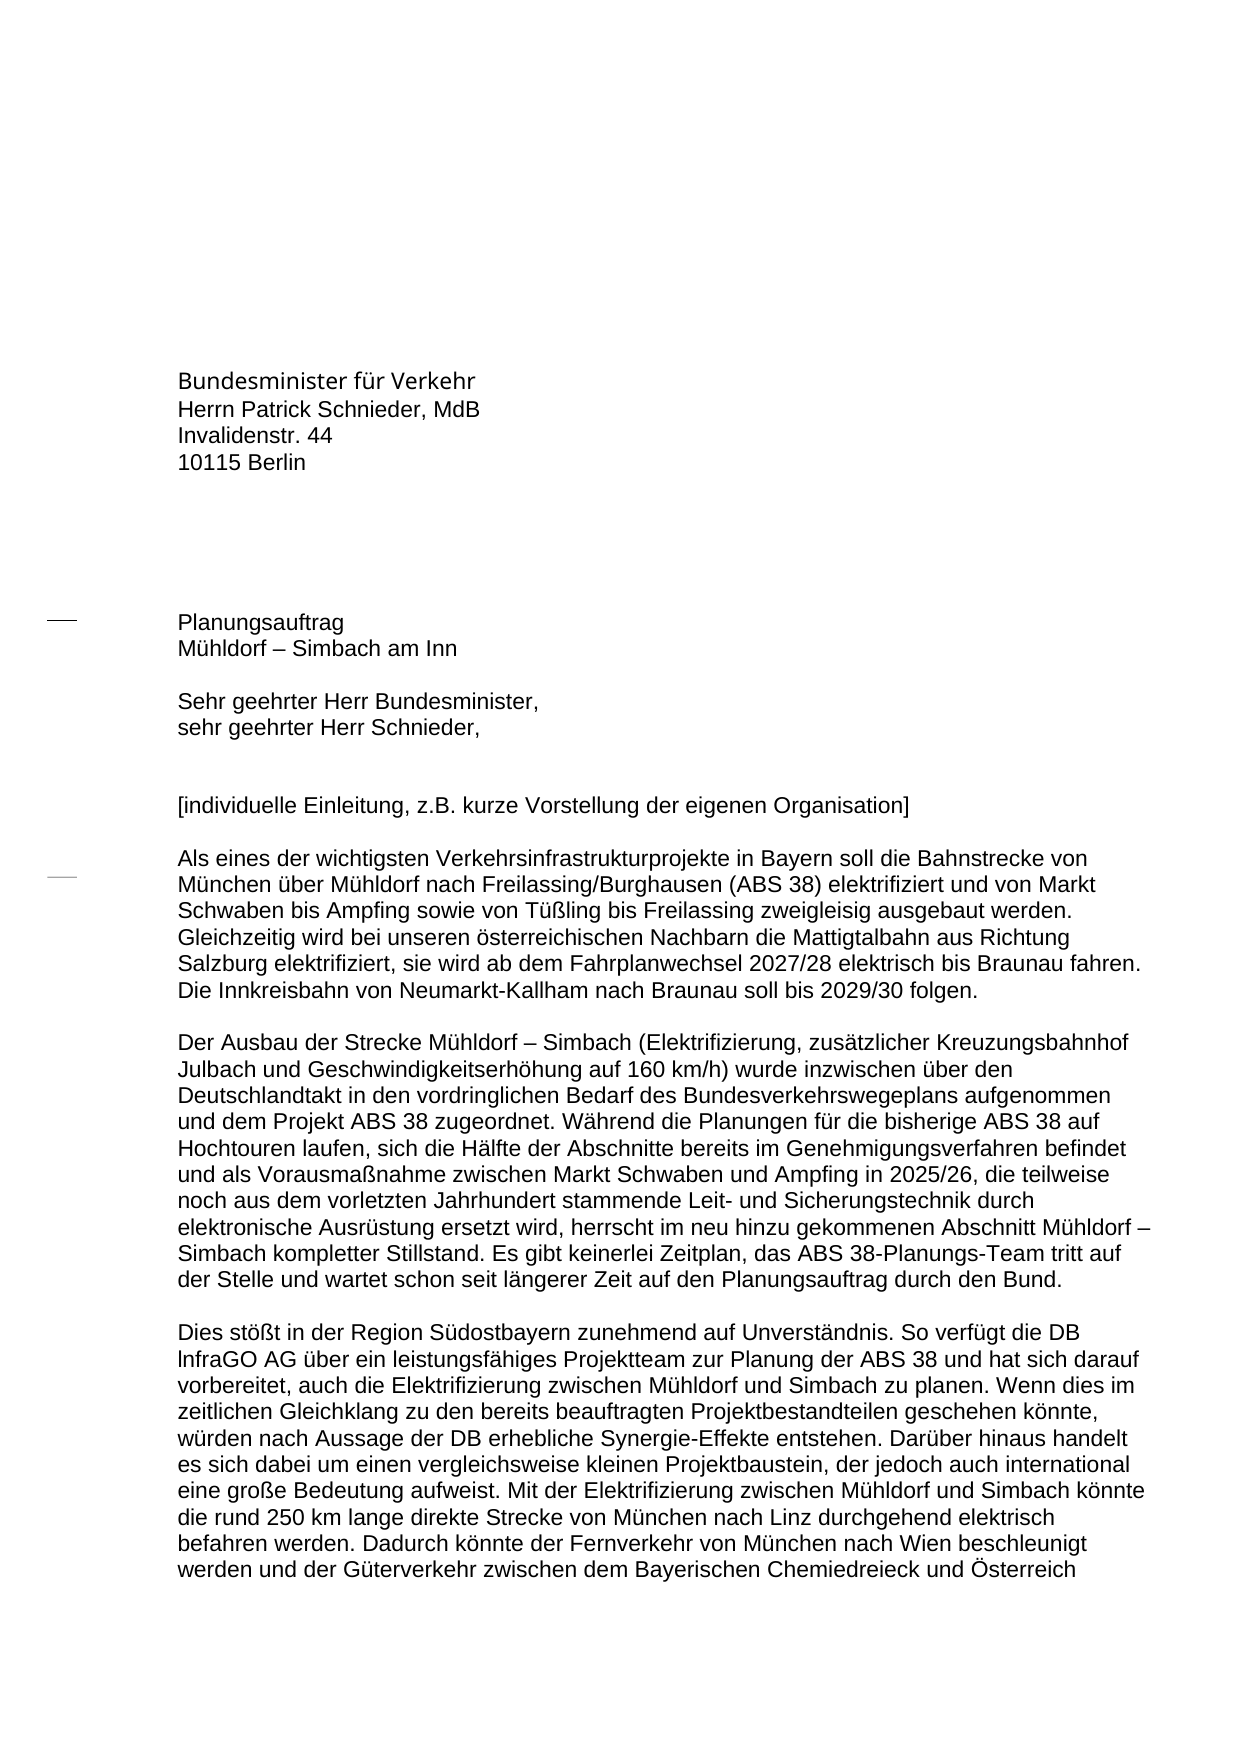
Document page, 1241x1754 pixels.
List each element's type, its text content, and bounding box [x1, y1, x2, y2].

text Mühldorf – Simbach am Inn [177, 635, 1152, 662]
text Bundesminister für Verkehr [177, 365, 657, 396]
text Planungsauftrag [177, 609, 1152, 635]
text Herrn Patrick Schnieder, MdB [177, 396, 657, 422]
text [177, 792, 1152, 1583]
text Invalidenstr. 44 [177, 422, 657, 449]
text Sehr geehrter Herr Bundesminister, sehr geehrter Herr Schnieder, [177, 688, 1152, 741]
text 10115 Berlin [177, 449, 657, 475]
